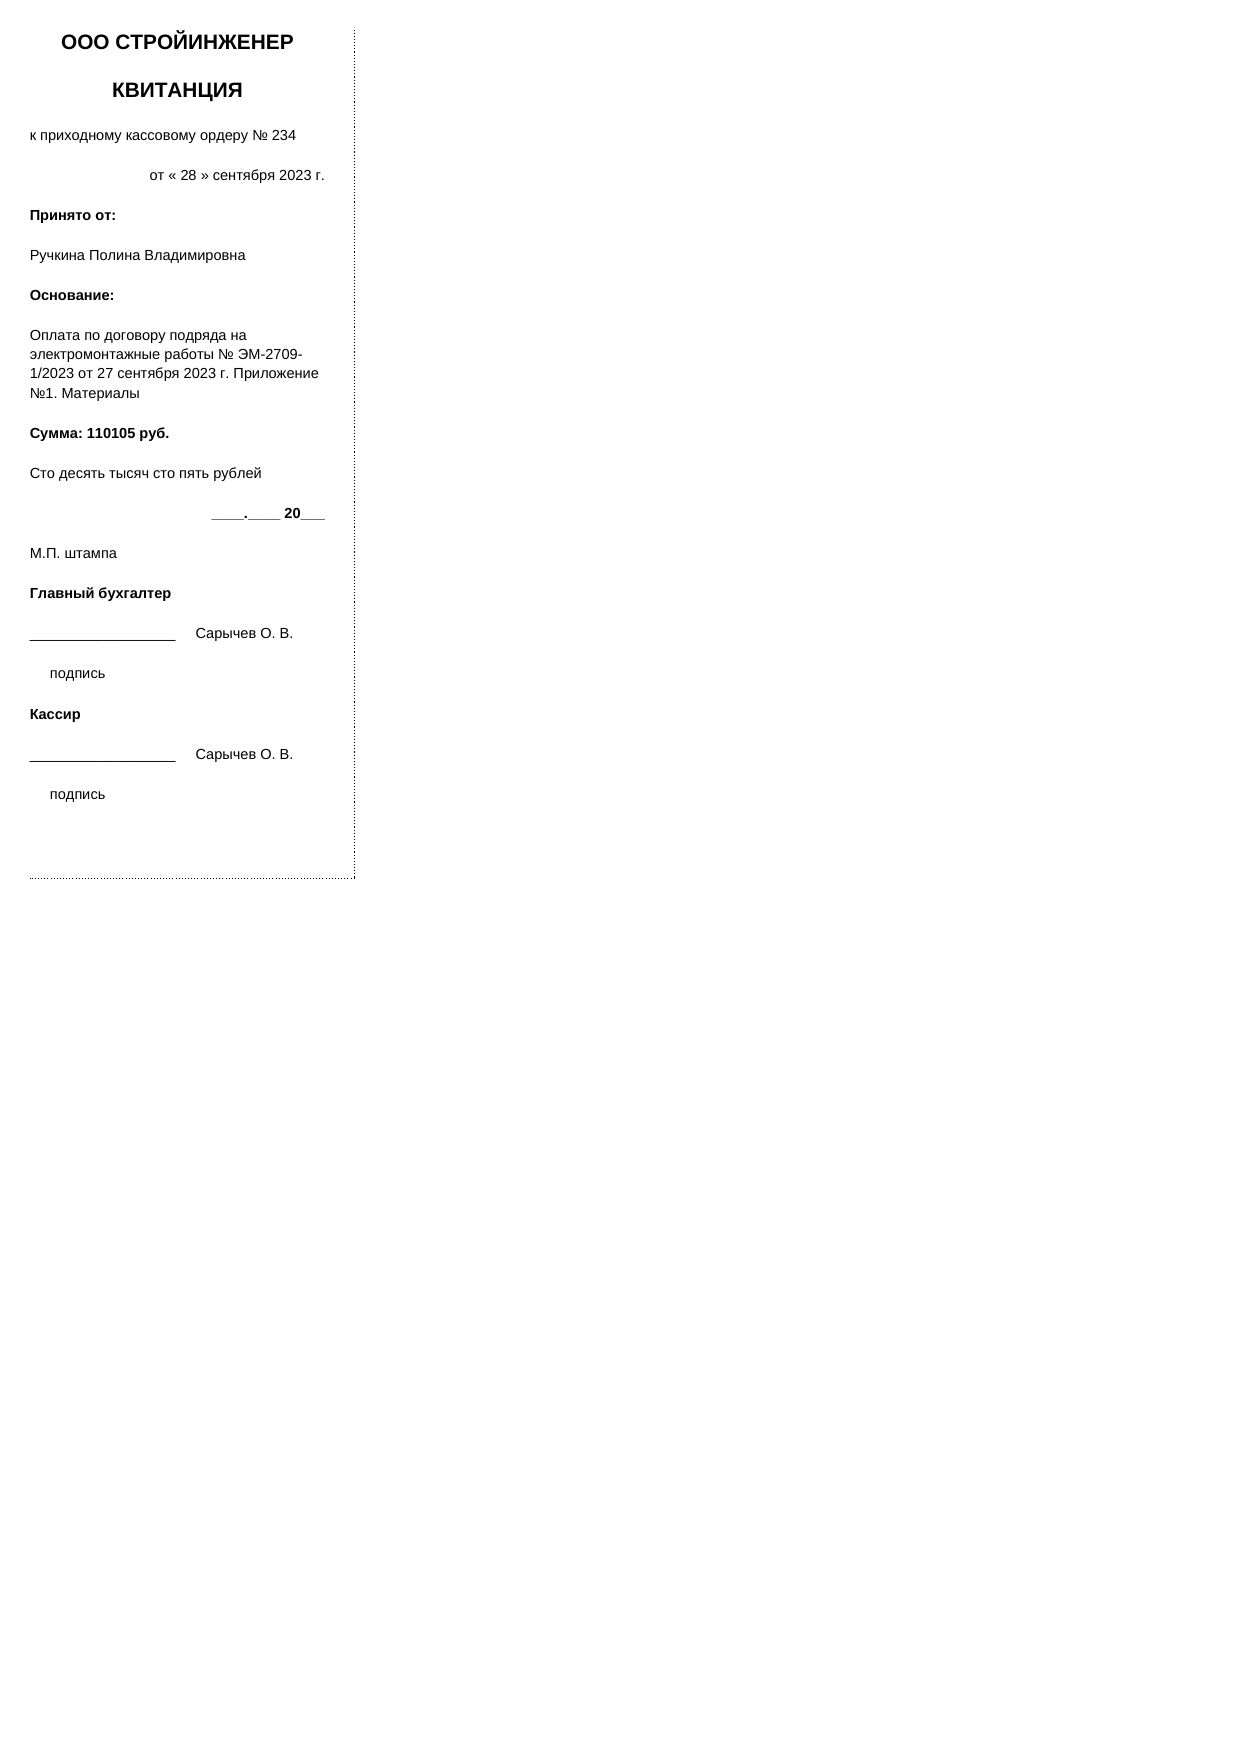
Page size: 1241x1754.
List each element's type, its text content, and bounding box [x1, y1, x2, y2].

text ____.____ 20___ [29, 505, 325, 522]
text Основание: [29, 287, 325, 303]
text Принято от: [29, 206, 325, 223]
text подпись [29, 665, 325, 682]
text подпись [29, 786, 325, 802]
text от « 28 » сентября 2023 г. [29, 166, 325, 183]
text Кассир [29, 705, 325, 722]
text Ручкина Полина Владимировна [29, 246, 325, 263]
text Сумма: 110105 руб. [29, 424, 325, 441]
text ООО СТРОЙИНЖЕНЕР [29, 29, 325, 53]
text __________________ Сарычев О. В. [29, 625, 325, 642]
text Оплата по договору подряда на электромонтажные работы № ЭМ-2709-1/2023 от 27 сентября 2023 г. Приложение №1. Материалы [29, 327, 325, 401]
text к приходному кассовому ордеру № 234 [29, 126, 325, 143]
text Сто десять тысяч сто пять рублей [29, 465, 325, 481]
text __________________ Сарычев О. В. [29, 745, 325, 762]
text КВИТАНЦИЯ [29, 78, 325, 102]
text М.П. штампа [29, 545, 325, 562]
text Главный бухгалтер [29, 585, 325, 602]
